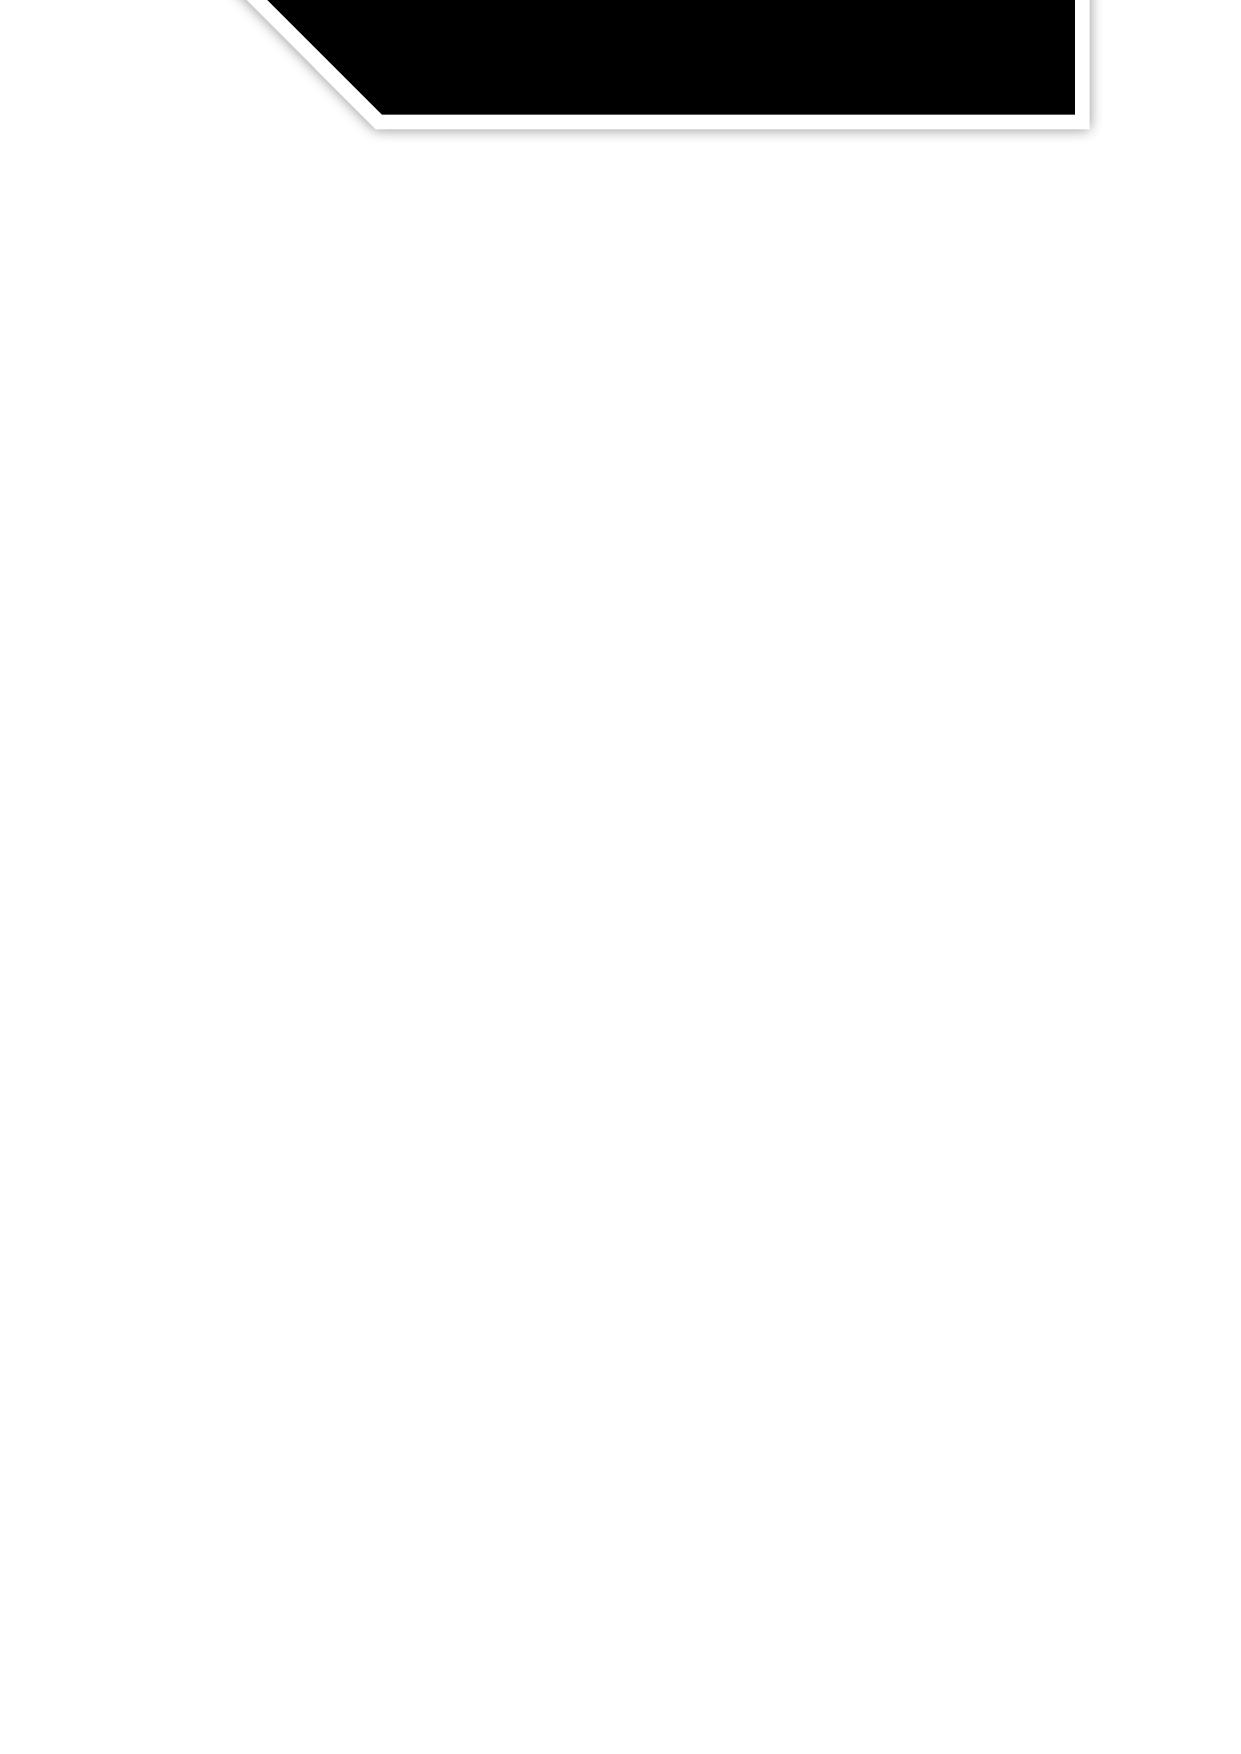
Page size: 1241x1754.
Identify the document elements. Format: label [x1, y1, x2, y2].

picture [269, 0, 1075, 114]
